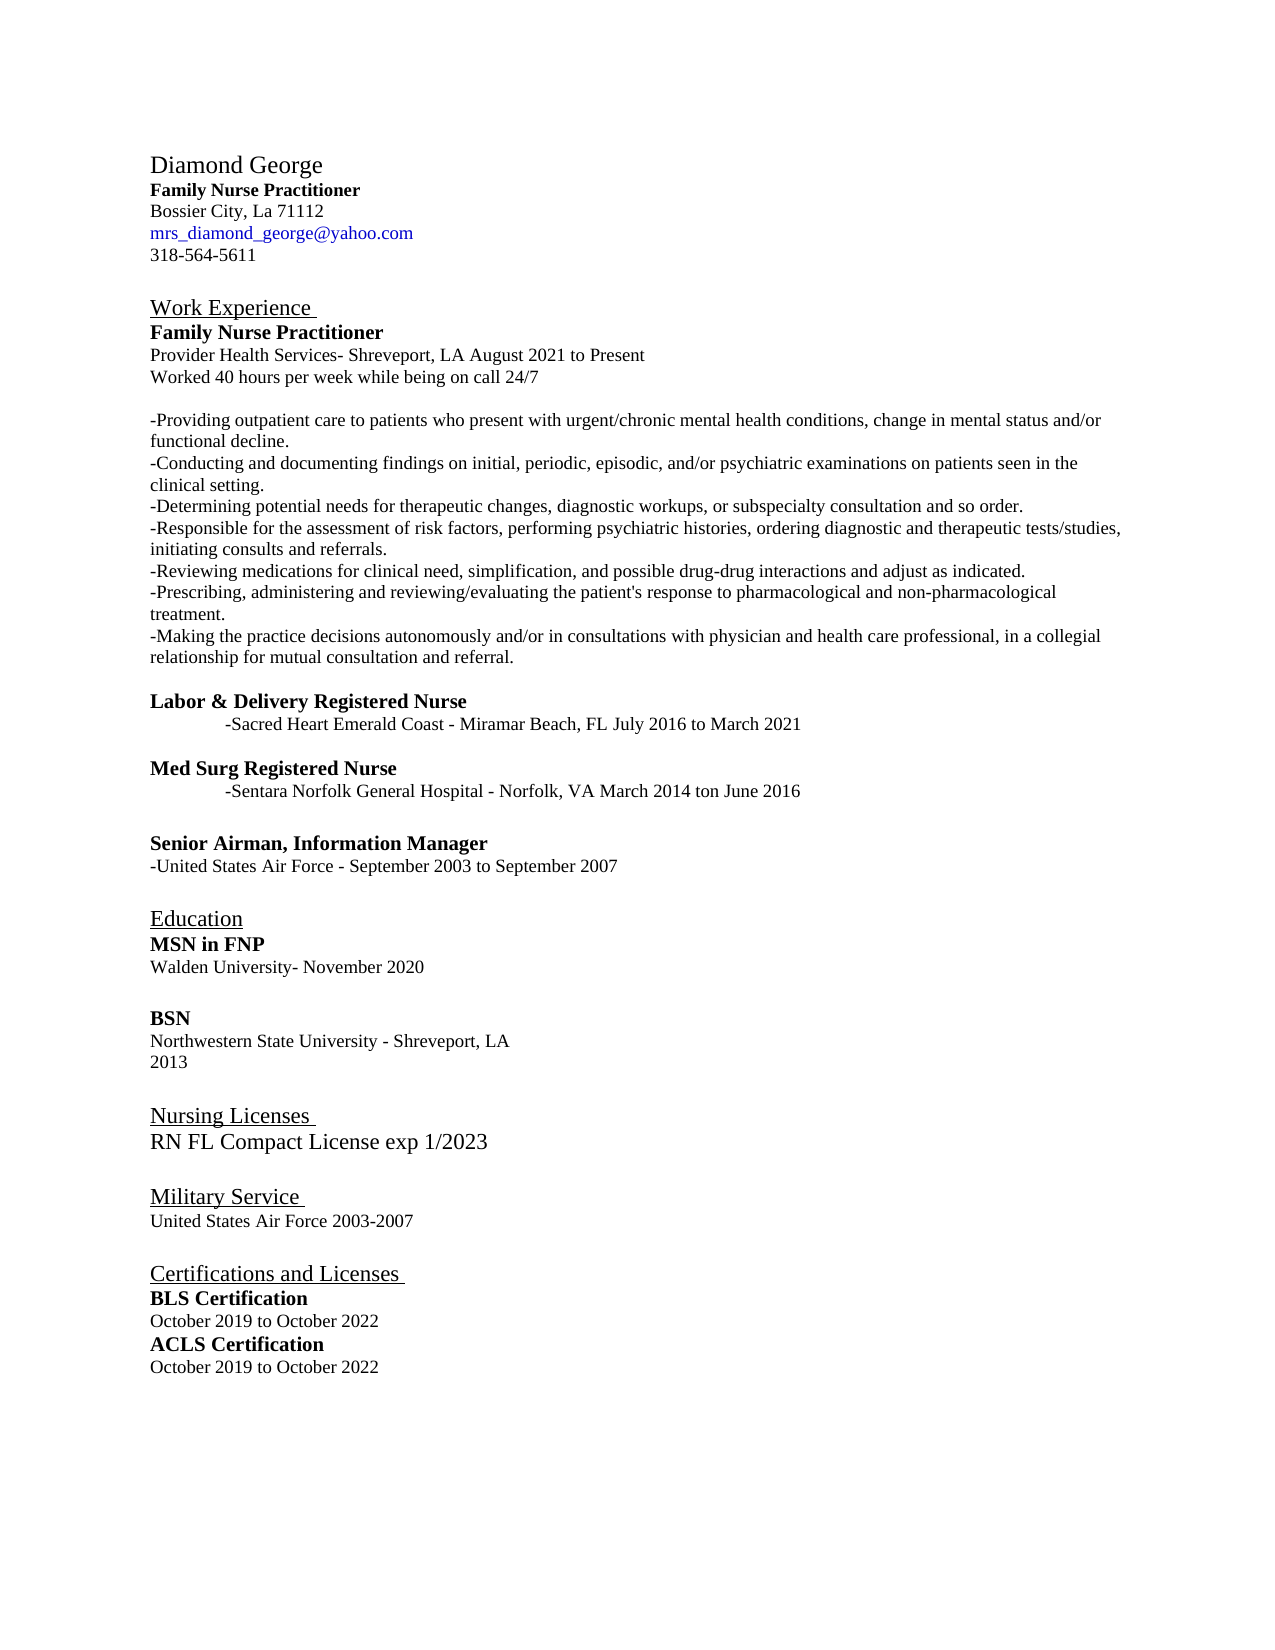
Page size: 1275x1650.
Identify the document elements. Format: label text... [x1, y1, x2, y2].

text Family Nurse Practitioner [150, 320, 1125, 344]
text ACLS Certification [150, 1332, 1125, 1356]
text Certifications and Licenses [150, 1260, 1125, 1286]
text Northwestern State University - Shreveport, LA [150, 1030, 1125, 1051]
text 2013 [150, 1051, 1125, 1073]
text RN FL Compact License exp 1/2023 [150, 1128, 1125, 1154]
text -Conducting and documenting findings on initial, periodic, episodic, and/or psychiatric examinations on patients seen in the clinical setting. [150, 452, 1125, 495]
text United States Air Force 2003-2007 [150, 1209, 1125, 1231]
text -Determining potential needs for therapeutic changes, diagnostic workups, or subspecialty consultation and so order. [150, 495, 1125, 517]
text -Sentara Norfolk General Hospital - Norfolk, VA March 2014 ton June 2016 [150, 780, 1125, 802]
text October 2019 to October 2022 [150, 1356, 1125, 1377]
text -Making the practice decisions autonomously and/or in consultations with physician and health care professional, in a collegial relationship for mutual consultation and referral. [150, 624, 1125, 668]
text Walden University- November 2020 [150, 956, 1125, 977]
text Military Service [150, 1183, 1125, 1209]
text -Sacred Heart Emerald Coast - Miramar Beach, FL July 2016 to March 2021 [150, 713, 1125, 735]
text Diamond George [150, 150, 1125, 179]
text Provider Health Services- Shreveport, LA August 2021 to Present [150, 344, 1125, 366]
text Med Surg Registered Nurse [150, 756, 1125, 780]
text Bossier City, La 71112 [150, 200, 1125, 222]
text Labor & Delivery Registered Nurse [150, 689, 1125, 713]
text Senior Airman, Information Manager [150, 831, 1125, 855]
text Education [150, 905, 1125, 931]
text MSN in FNP [150, 931, 1125, 956]
text -United States Air Force - September 2003 to September 2007 [150, 855, 1125, 876]
text Family Nurse Practitioner [150, 179, 1125, 200]
text -Responsible for the assessment of risk factors, performing psychiatric histories, ordering diagnostic and therapeutic tests/studies, initiating consults and referrals. [150, 517, 1125, 560]
text -Providing outpatient care to patients who present with urgent/chronic mental health conditions, change in mental status and/or functional decline. [150, 409, 1125, 452]
text Worked 40 hours per week while being on call 24/7 [150, 366, 1125, 387]
text -Prescribing, administering and reviewing/evaluating the patient's response to pharmacological and non-pharmacological treatment. [150, 581, 1125, 624]
text BLS Certification [150, 1286, 1125, 1310]
text Work Experience [150, 294, 1125, 320]
text mrs_diamond_george@yahoo.com [150, 222, 1125, 243]
text Nursing Licenses [150, 1102, 1125, 1128]
text 318-564-5611 [150, 243, 1125, 265]
text BSN [150, 1006, 1125, 1030]
text -Reviewing medications for clinical need, simplification, and possible drug-drug interactions and adjust as indicated. [150, 560, 1125, 581]
text October 2019 to October 2022 [150, 1310, 1125, 1332]
